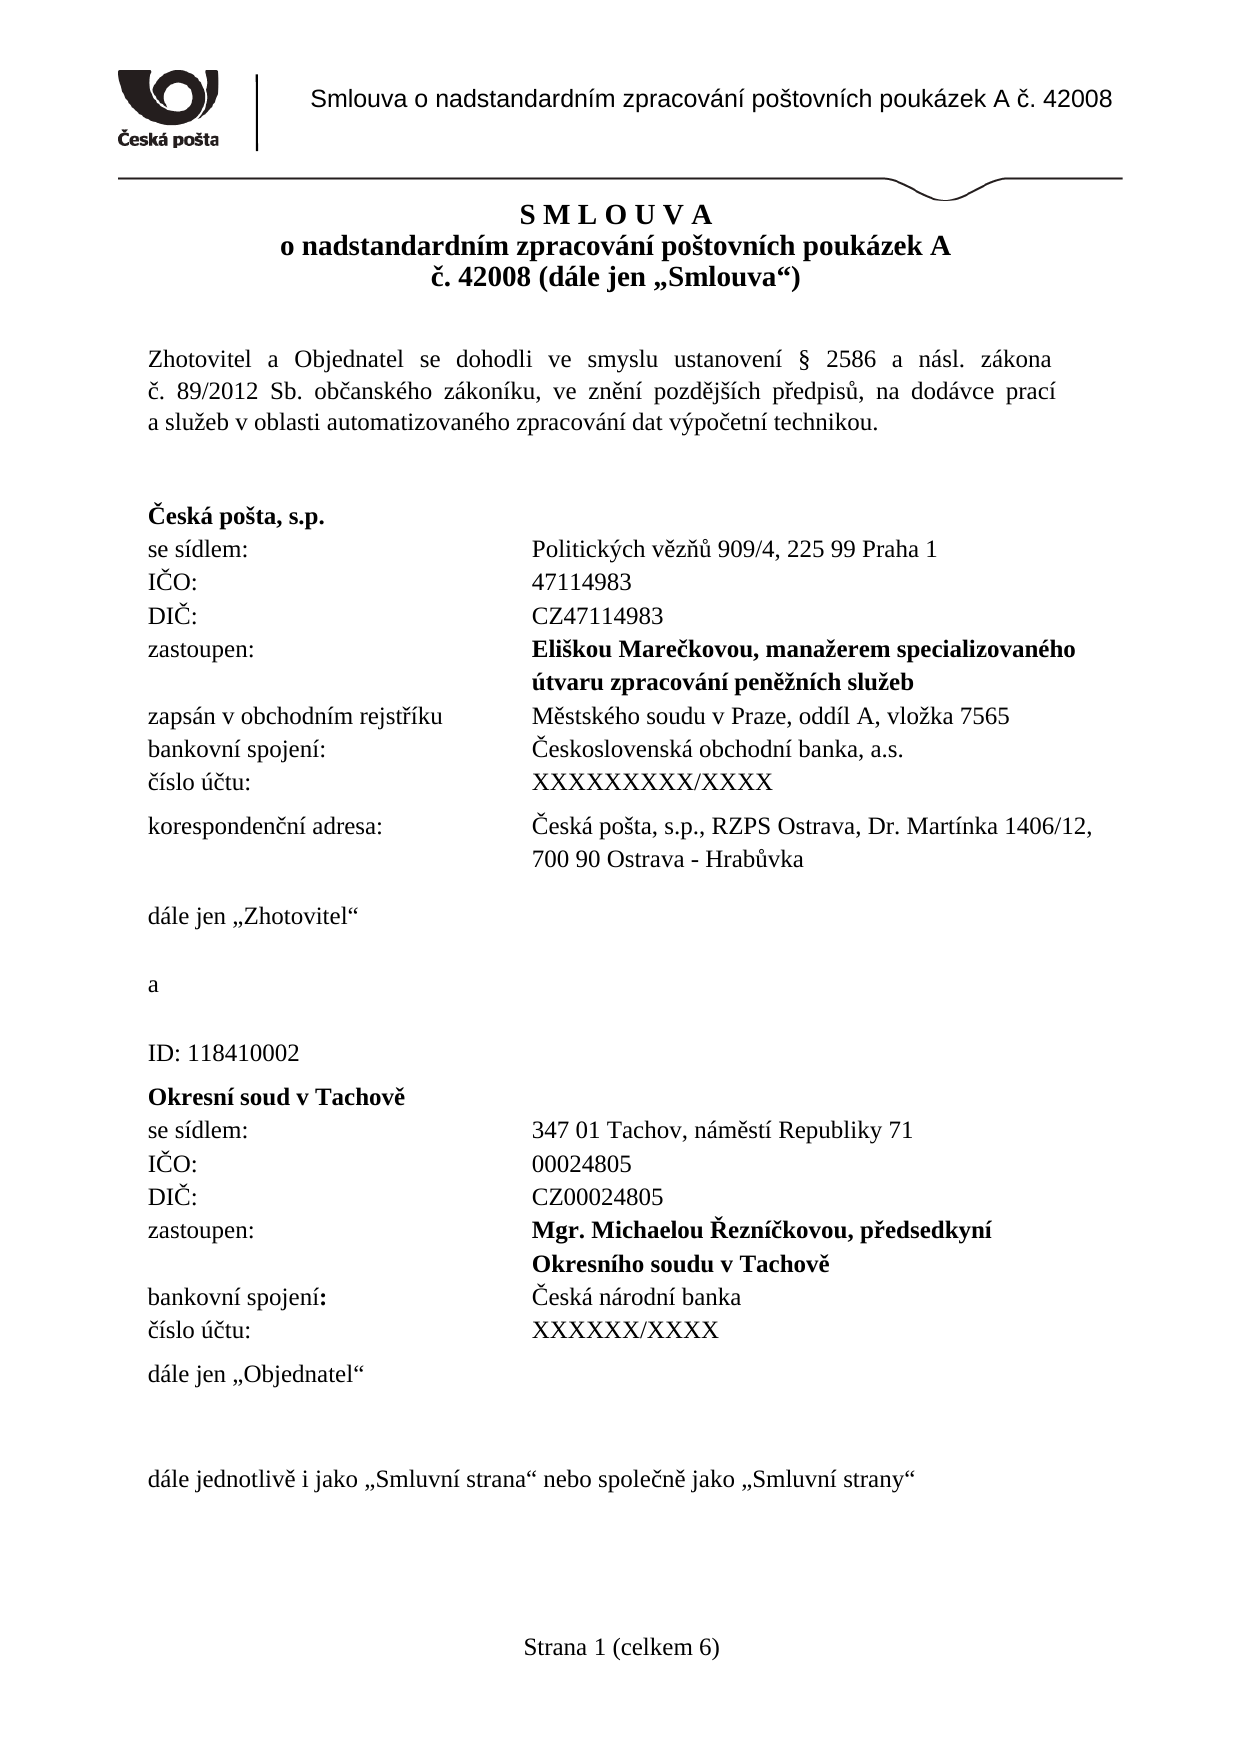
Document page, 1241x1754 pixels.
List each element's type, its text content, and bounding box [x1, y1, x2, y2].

text zastoupen: Eliškou Marečkovou, manažerem specializovaného [148, 632, 1122, 664]
text S M L O U V A [162, 199, 1069, 230]
text se sídlem: 347 01 Tachov, náměstí Republiky 71 [148, 1114, 1140, 1145]
text číslo účtu: XXXXXX/XXXX [148, 1314, 1140, 1345]
text č. 42008 (dále jen „Smlouva“) [162, 262, 1069, 293]
text se sídlem: Politických vězňů 909/4, 225 99 Praha 1 [148, 532, 1122, 564]
text Okresní soud v Tachově [148, 1080, 1140, 1112]
text číslo účtu: XXXXXXXXX/XXXX [148, 766, 1122, 797]
text dále jen „Objednatel“ [148, 1357, 1122, 1389]
text o nadstandardním zpracování poštovních poukázek A [162, 230, 1069, 262]
text DIČ: CZ00024805 [148, 1180, 1140, 1212]
text Zhotovitel a Objednatel se dohodli ve smyslu ustanovení § 2586 a násl. zákona č. 89/2012 Sb. občanského zákoníku, ve znění pozdějších předpisů, na dodávce prací a služeb v oblasti automatizovaného zpracování dat výpočetní technikou. [148, 343, 1069, 437]
picture [118, 70, 219, 148]
text 700 90 Ostrava - Hrabůvka [148, 843, 1122, 874]
picture [118, 177, 1123, 201]
text DIČ: CZ47114983 [148, 599, 1122, 630]
text korespondenční adresa: Česká pošta, s.p., RZPS Ostrava, Dr. Martínka 1406/12, [148, 809, 1122, 841]
text a [148, 968, 1122, 999]
text bankovní spojení: Česká národní banka [147, 1280, 1140, 1312]
text ID: 118410002 [148, 1037, 1140, 1068]
text zapsán v obchodním rejstříku Městského soudu v Praze, oddíl A, vložka 7565 [148, 699, 1122, 730]
text IČO: 00024805 [148, 1147, 1140, 1178]
text zastoupen: Mgr. Michaelou Řezníčkovou, předsedkyní [148, 1214, 1140, 1245]
text útvaru zpracování peněžních služeb [148, 666, 1122, 697]
text dále jen „Zhotovitel“ [148, 899, 1122, 930]
text dále jednotlivě i jako „Smluvní strana“ nebo společně jako „Smluvní strany“ [148, 1464, 1069, 1493]
text IČO: 47114983 [148, 566, 1122, 597]
text Česká pošta, s.p. [148, 499, 1122, 530]
text bankovní spojení: Československá obchodní banka, a.s. [148, 732, 1122, 764]
text Okresního soudu v Tachově [148, 1247, 1140, 1278]
